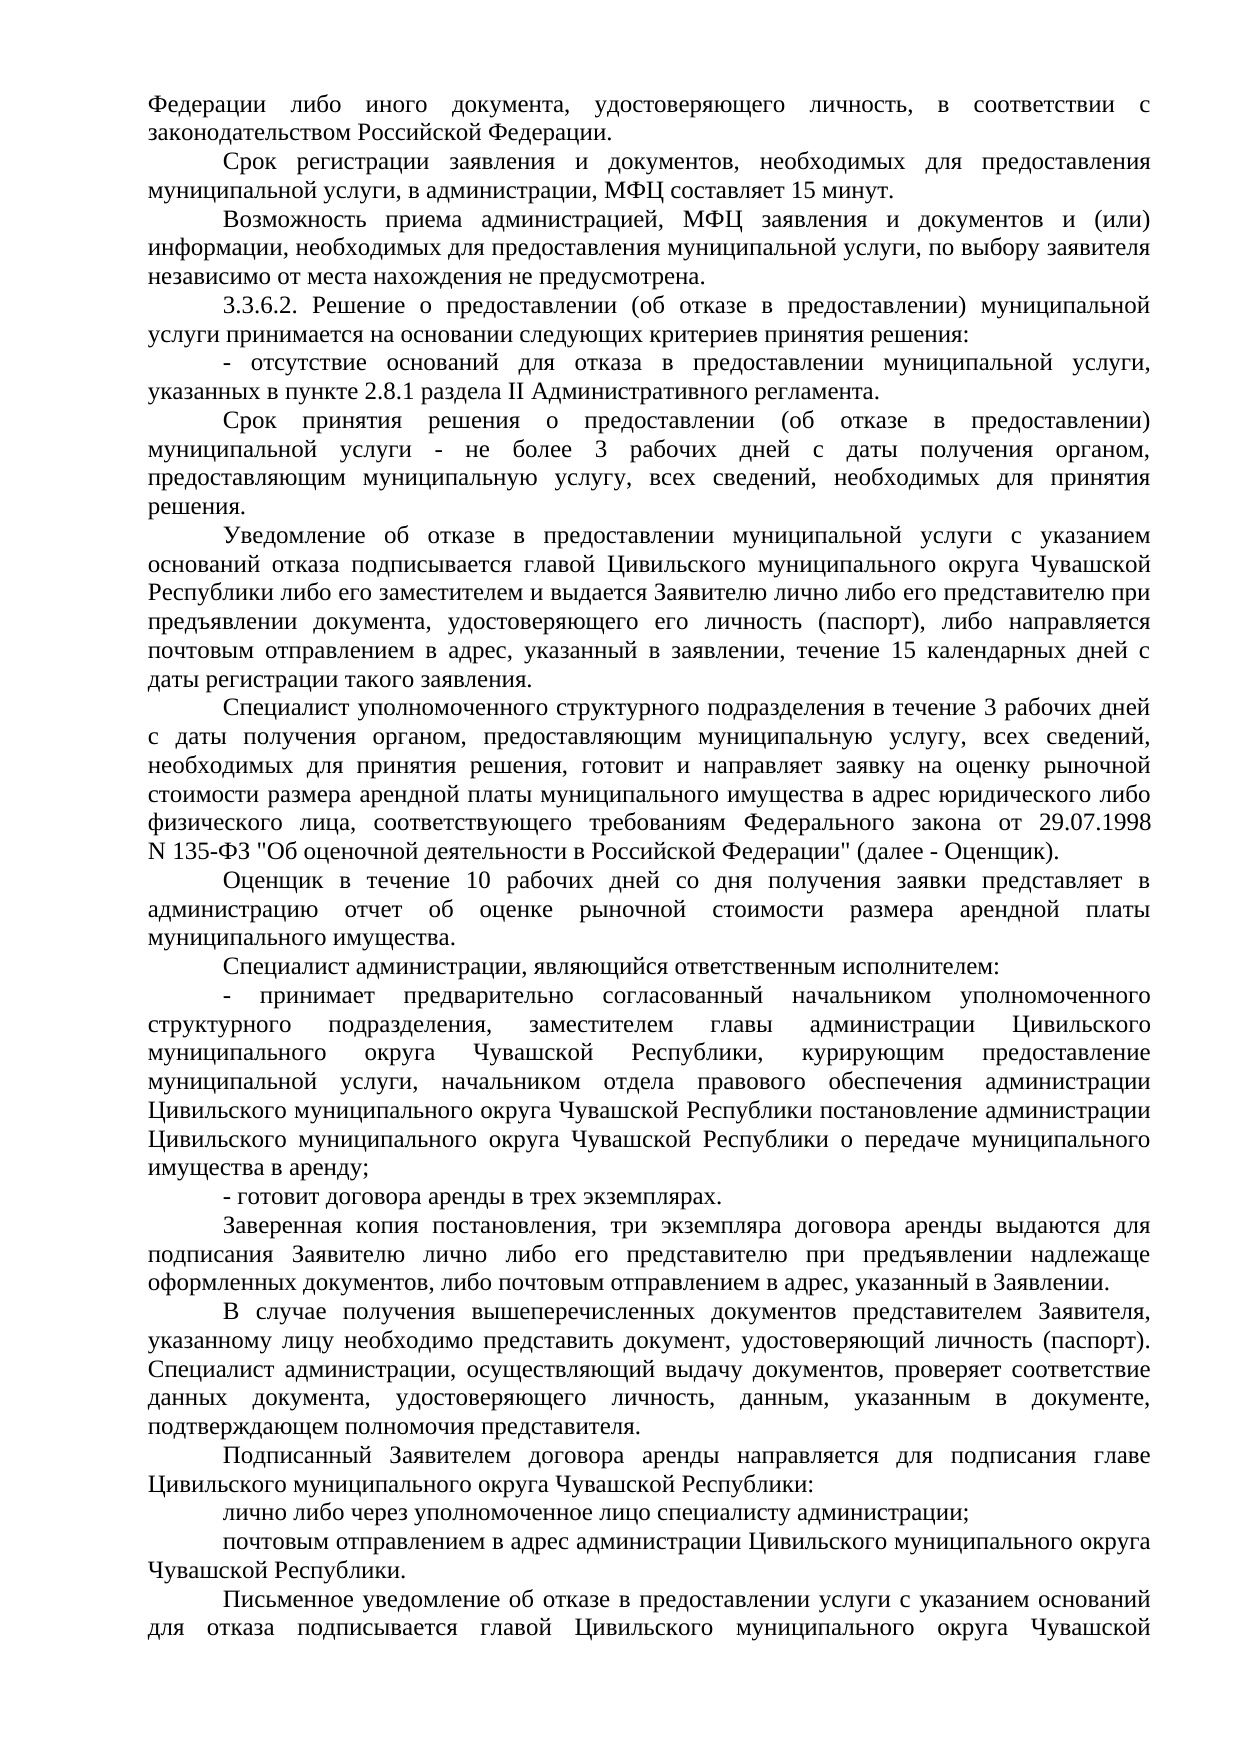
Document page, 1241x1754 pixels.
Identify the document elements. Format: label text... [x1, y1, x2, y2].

text почтовым отправлением в адрес администрации Цивильского муниципального округа Чувашской Республики. [148, 1526, 1152, 1584]
text В случае получения вышеперечисленных документов представителем Заявителя, указанному лицу необходимо представить документ, удостоверяющий личность (паспорт). Специалист администрации, осуществляющий выдачу документов, проверяет соответствие данных документа, удостоверяющего личность, данным, указанным в документе, подтверждающем полномочия представителя. [148, 1296, 1152, 1440]
text Заверенная копия постановления, три экземпляра договора аренды выдаются для подписания Заявителю лично либо его представителю при предъявлении надлежаще оформленных документов, либо почтовым отправлением в адрес, указанный в Заявлении. [148, 1210, 1152, 1296]
text Подписанный Заявителем договора аренды направляется для подписания главе Цивильского муниципального округа Чувашской Республики: [148, 1440, 1152, 1497]
text Специалист уполномоченного структурного подразделения в течение 3 рабочих дней с даты получения органом, предоставляющим муниципальную услугу, всех сведений, необходимых для принятия решения, готовит и направляет заявку на оценку рыночной стоимости размера арендной платы муниципального имущества в адрес юридического либо физического лица, соответствующего требованиям Федерального закона от 29.07.1998 N 135-ФЗ "Об оценочной деятельности в Российской Федерации" (далее - Оценщик). [148, 692, 1152, 865]
text Оценщик в течение 10 рабочих дней со дня получения заявки представляет в администрацию отчет об оценке рыночной стоимости размера арендной платы муниципального имущества. [148, 865, 1152, 951]
text - принимает предварительно согласованный начальником уполномоченного структурного подразделения, заместителем главы администрации Цивильского муниципального округа Чувашской Республики, курирующим предоставление муниципальной услуги, начальником отдела правового обеспечения администрации Цивильского муниципального округа Чувашской Республики постановление администрации Цивильского муниципального округа Чувашской Республики о передаче муниципального имущества в аренду; [148, 980, 1152, 1181]
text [148, 89, 1152, 146]
text - отсутствие оснований для отказа в предоставлении муниципальной услуги, указанных в пункте 2.8.1 раздела II Административного регламента. [148, 347, 1152, 405]
text Специалист администрации, являющийся ответственным исполнителем: [148, 951, 1152, 980]
text Срок принятия решения о предоставлении (об отказе в предоставлении) муниципальной услуги - не более 3 рабочих дней с даты получения органом, предоставляющим муниципальную услугу, всех сведений, необходимых для принятия решения. [148, 405, 1152, 520]
text Возможность приема администрацией, МФЦ заявления и документов и (или) информации, необходимых для предоставления муниципальной услуги, по выбору заявителя независимо от места нахождения не предусмотрена. [148, 204, 1152, 290]
text 3.3.6.2. Решение о предоставлении (об отказе в предоставлении) муниципальной услуги принимается на основании следующих критериев принятия решения: [148, 290, 1152, 347]
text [148, 1584, 1152, 1641]
text Уведомление об отказе в предоставлении муниципальной услуги с указанием оснований отказа подписывается главой Цивильского муниципального округа Чувашской Республики либо его заместителем и выдается Заявителю лично либо его представителю при предъявлении документа, удостоверяющего его личность (паспорт), либо направляется почтовым отправлением в адрес, указанный в заявлении, течение 15 календарных дней с даты регистрации такого заявления. [148, 520, 1152, 692]
text Срок регистрации заявления и документов, необходимых для предоставления муниципальной услуги, в администрации, МФЦ составляет 15 минут. [148, 146, 1152, 204]
text лично либо через уполномоченное лицо специалисту администрации; [148, 1497, 1152, 1526]
text - готовит договора аренды в трех экземплярах. [148, 1181, 1152, 1210]
